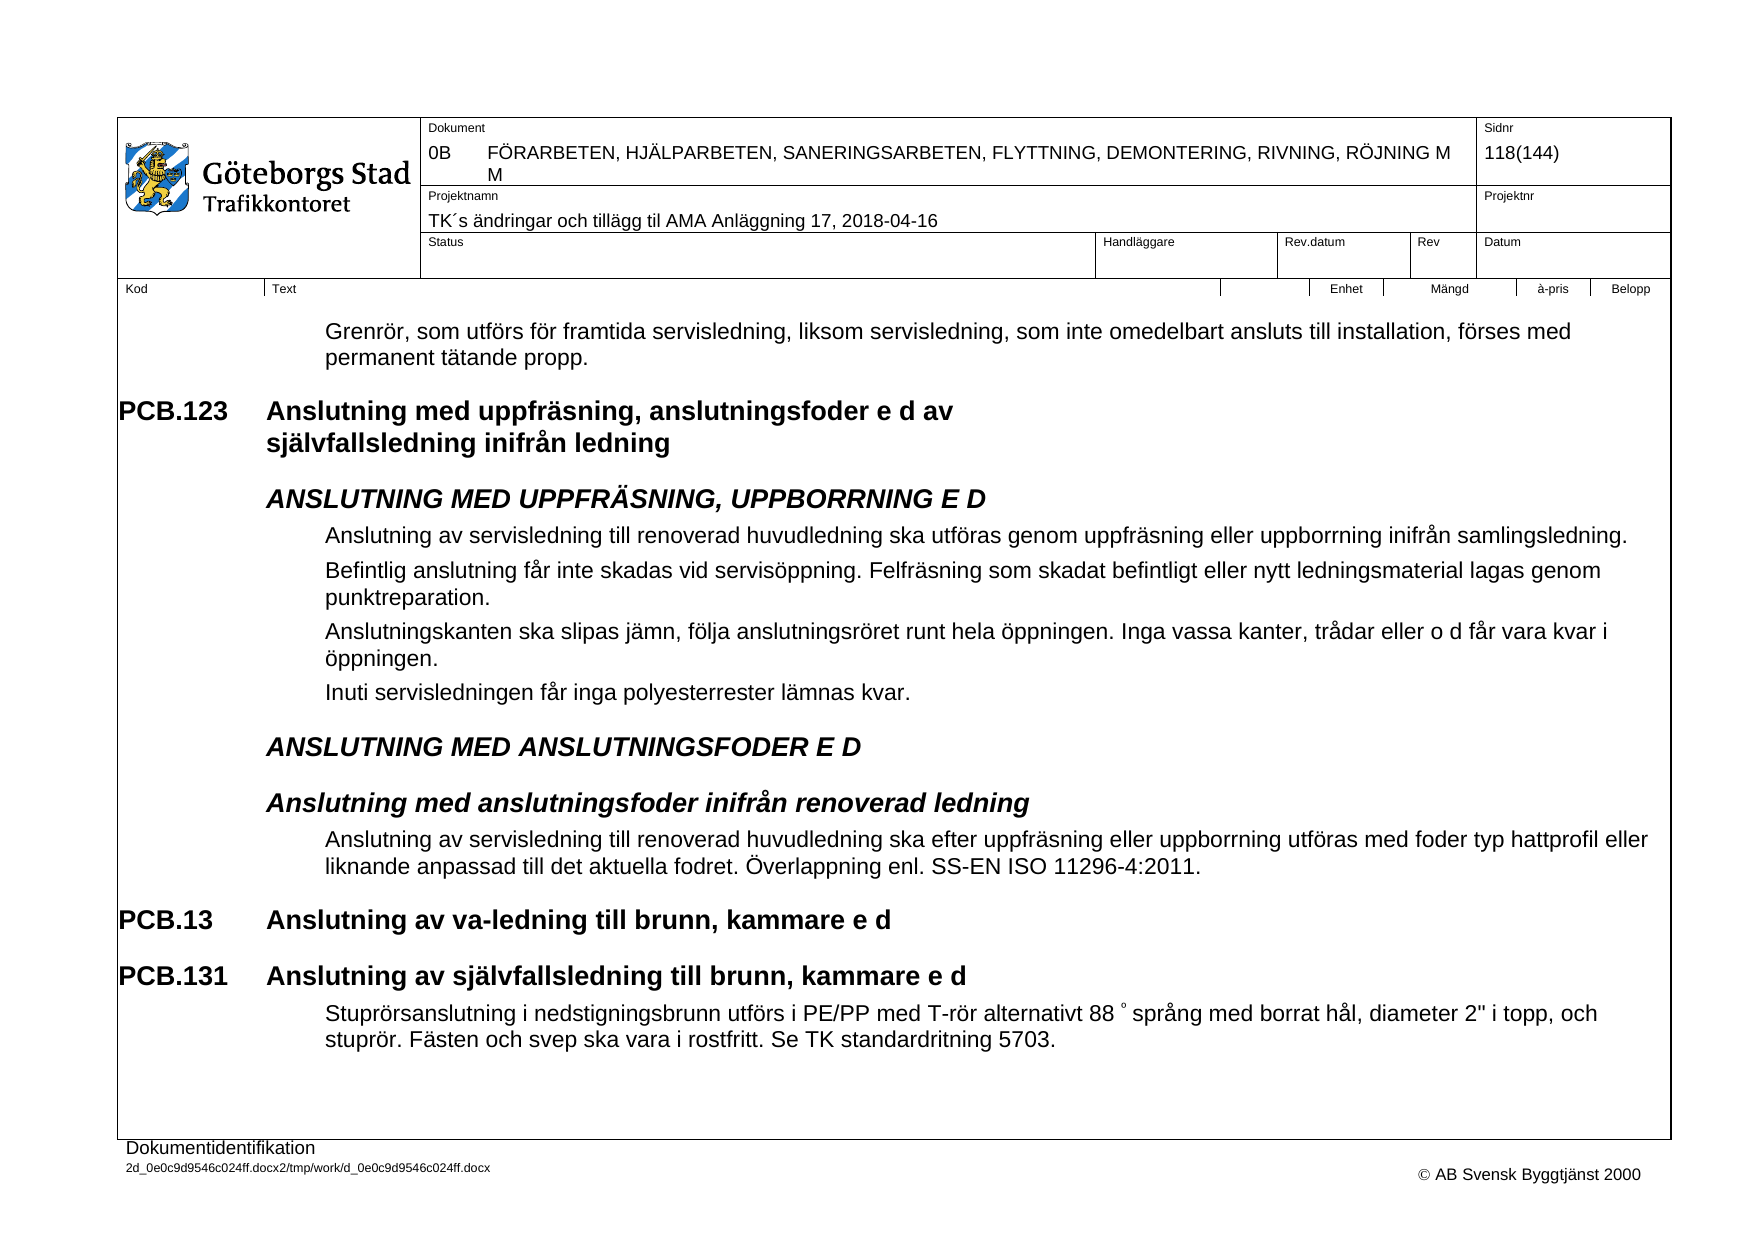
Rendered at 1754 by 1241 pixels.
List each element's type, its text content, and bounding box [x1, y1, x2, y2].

text PCB.123 Anslutning med uppfräsning, anslutningsfoder e d av självfallsledning inifrån ledning [118, 395, 1140, 458]
text PCB.131 Anslutning av självfallsledning till brunn, kammare e d [118, 960, 1140, 992]
text Befintlig anslutning får inte skadas vid servisöppning. Felfräsning som skadat befintligt eller nytt ledningsmaterial lagas genom punktreparation. [325, 557, 1671, 610]
text Anslutningskanten ska slipas jämn, följa anslutningsröret runt hela öppningen. Inga vassa kanter, trådar eller o d får vara kvar i öppningen. [325, 618, 1671, 671]
text Anslutning av servisledning till renoverad huvudledning ska utföras genom uppfräsning eller uppborrning inifrån samlingsledning. [325, 522, 1671, 549]
text Grenrör, som utförs för framtida servisledning, liksom servisledning, som inte omedelbart ansluts till installation, förses med permanent tätande propp. [325, 318, 1671, 370]
text Anslutning med anslutningsfoder inifrån renoverad ledning [266, 787, 1140, 818]
text Anslutning med anslutningsfoder e d [266, 731, 1140, 762]
text Anslutning med uppfräsning, uppborrning e d [266, 483, 1140, 514]
text Anslutning av servisledning till renoverad huvudledning ska efter uppfräsning eller uppborrning utföras med foder typ hattprofil eller liknande anpassad till det aktuella fodret. Överlappning enl. SS-EN ISO 11296-4:2011. [325, 826, 1671, 879]
text Inuti servisledningen får inga polyesterrester lämnas kvar. [325, 679, 1671, 706]
text Stuprörsanslutning i nedstigningsbrunn utförs i PE/PP med T-rör alternativt 88 º språng med borrat hål, diameter 2" i topp, och stuprör. Fästen och svep ska vara i rostfritt. Se TK standardritning 5703. [325, 1000, 1671, 1053]
text PCB.13 Anslutning av va-ledning till brunn, kammare e d [118, 904, 1140, 935]
